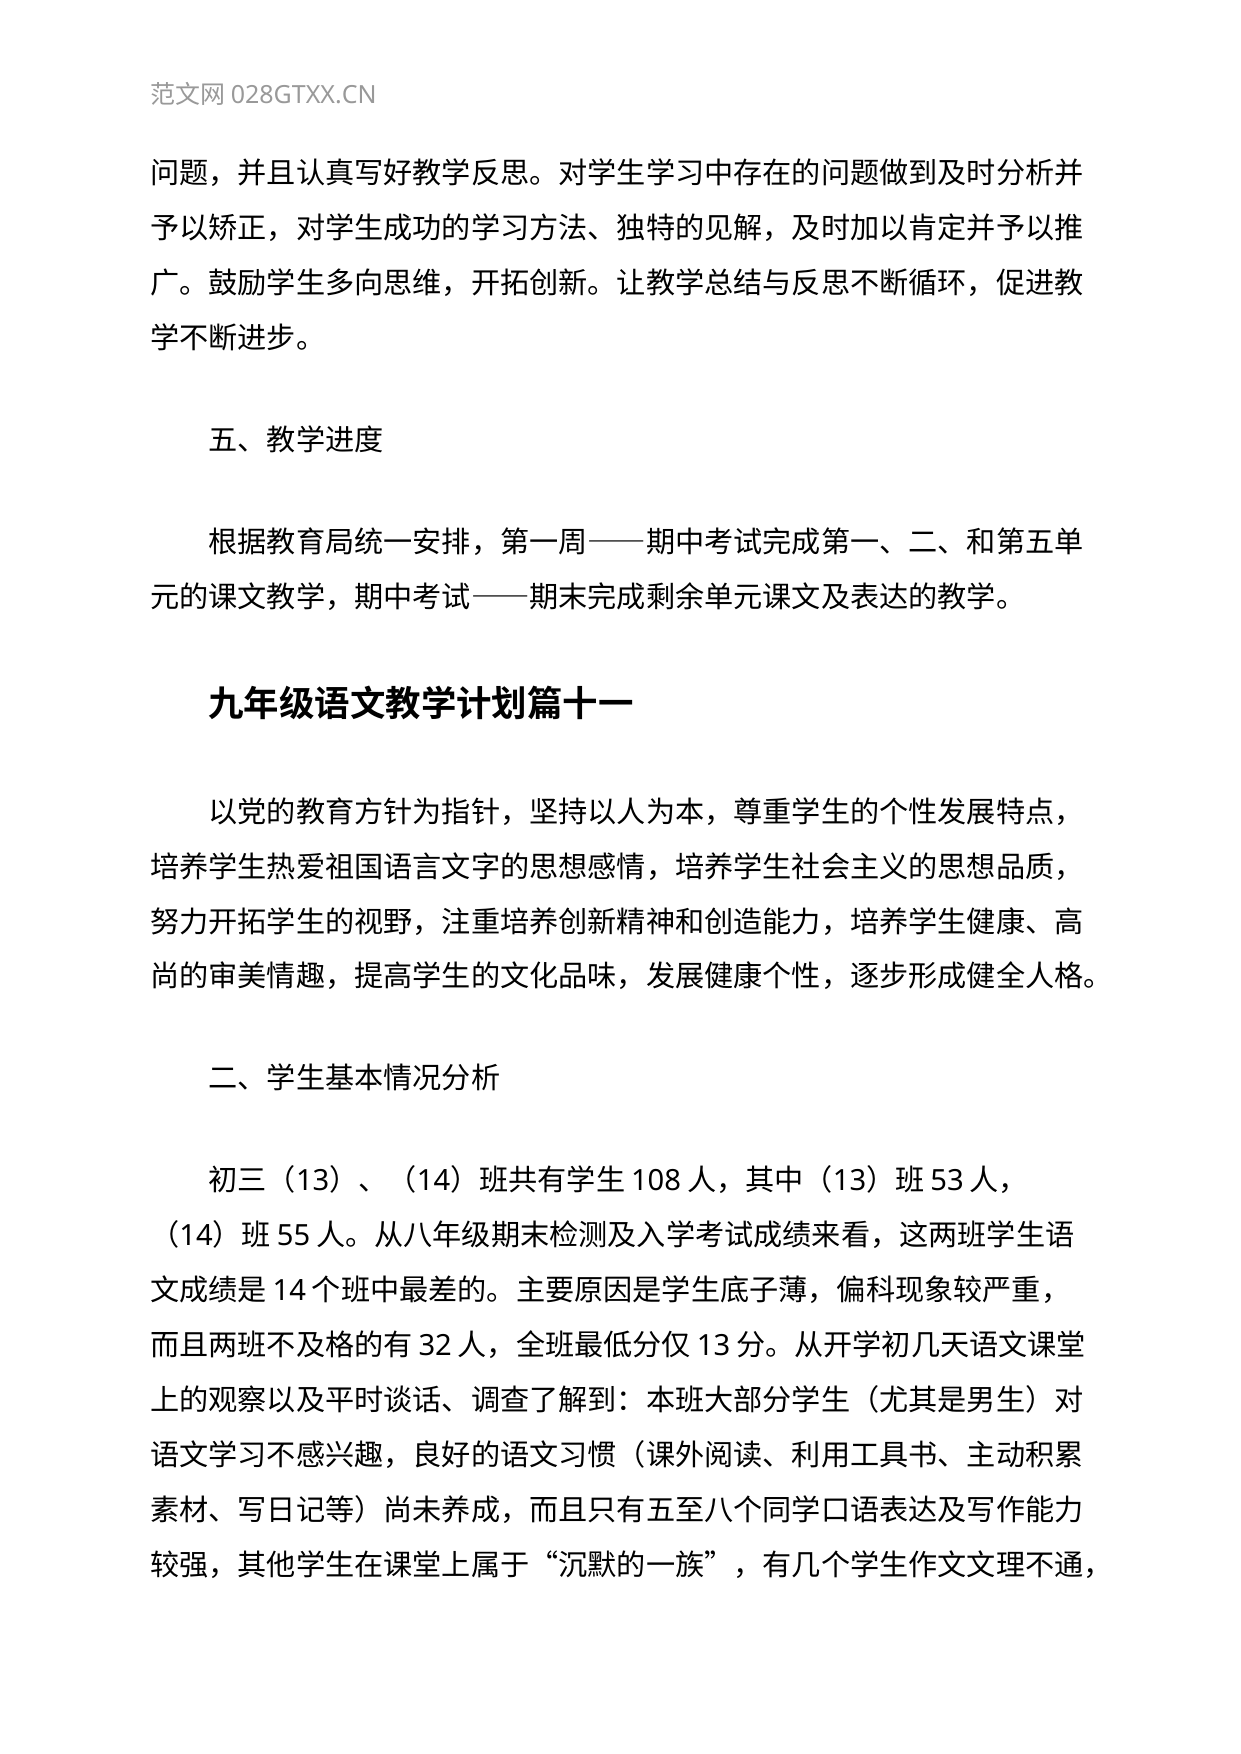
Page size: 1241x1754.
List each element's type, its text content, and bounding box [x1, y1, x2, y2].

text 五、教学进度 [150, 416, 1090, 459]
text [150, 150, 1090, 357]
text 以党的教育方针为指针，坚持以人为本，尊重学生的个性发展特点，培养学生热爱祖国语言文字的思想感情，培养学生社会主义的思想品质，努力开拓学生的视野，注重培养创新精神和创造能力，培养学生健康、高尚的审美情趣，提高学生的文化品味，发展健康个性，逐步形成健全人格。 [150, 788, 1090, 995]
text 根据教育局统一安排，第一周——期中考试完成第一、二、和第五单元的课文教学，期中考试——期末完成剩余单元课文及表达的教学。 [150, 518, 1090, 615]
text 二、学生基本情况分析 [150, 1055, 1090, 1097]
text 九年级语文教学计划篇十一 [150, 675, 1090, 726]
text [150, 1157, 1090, 1583]
